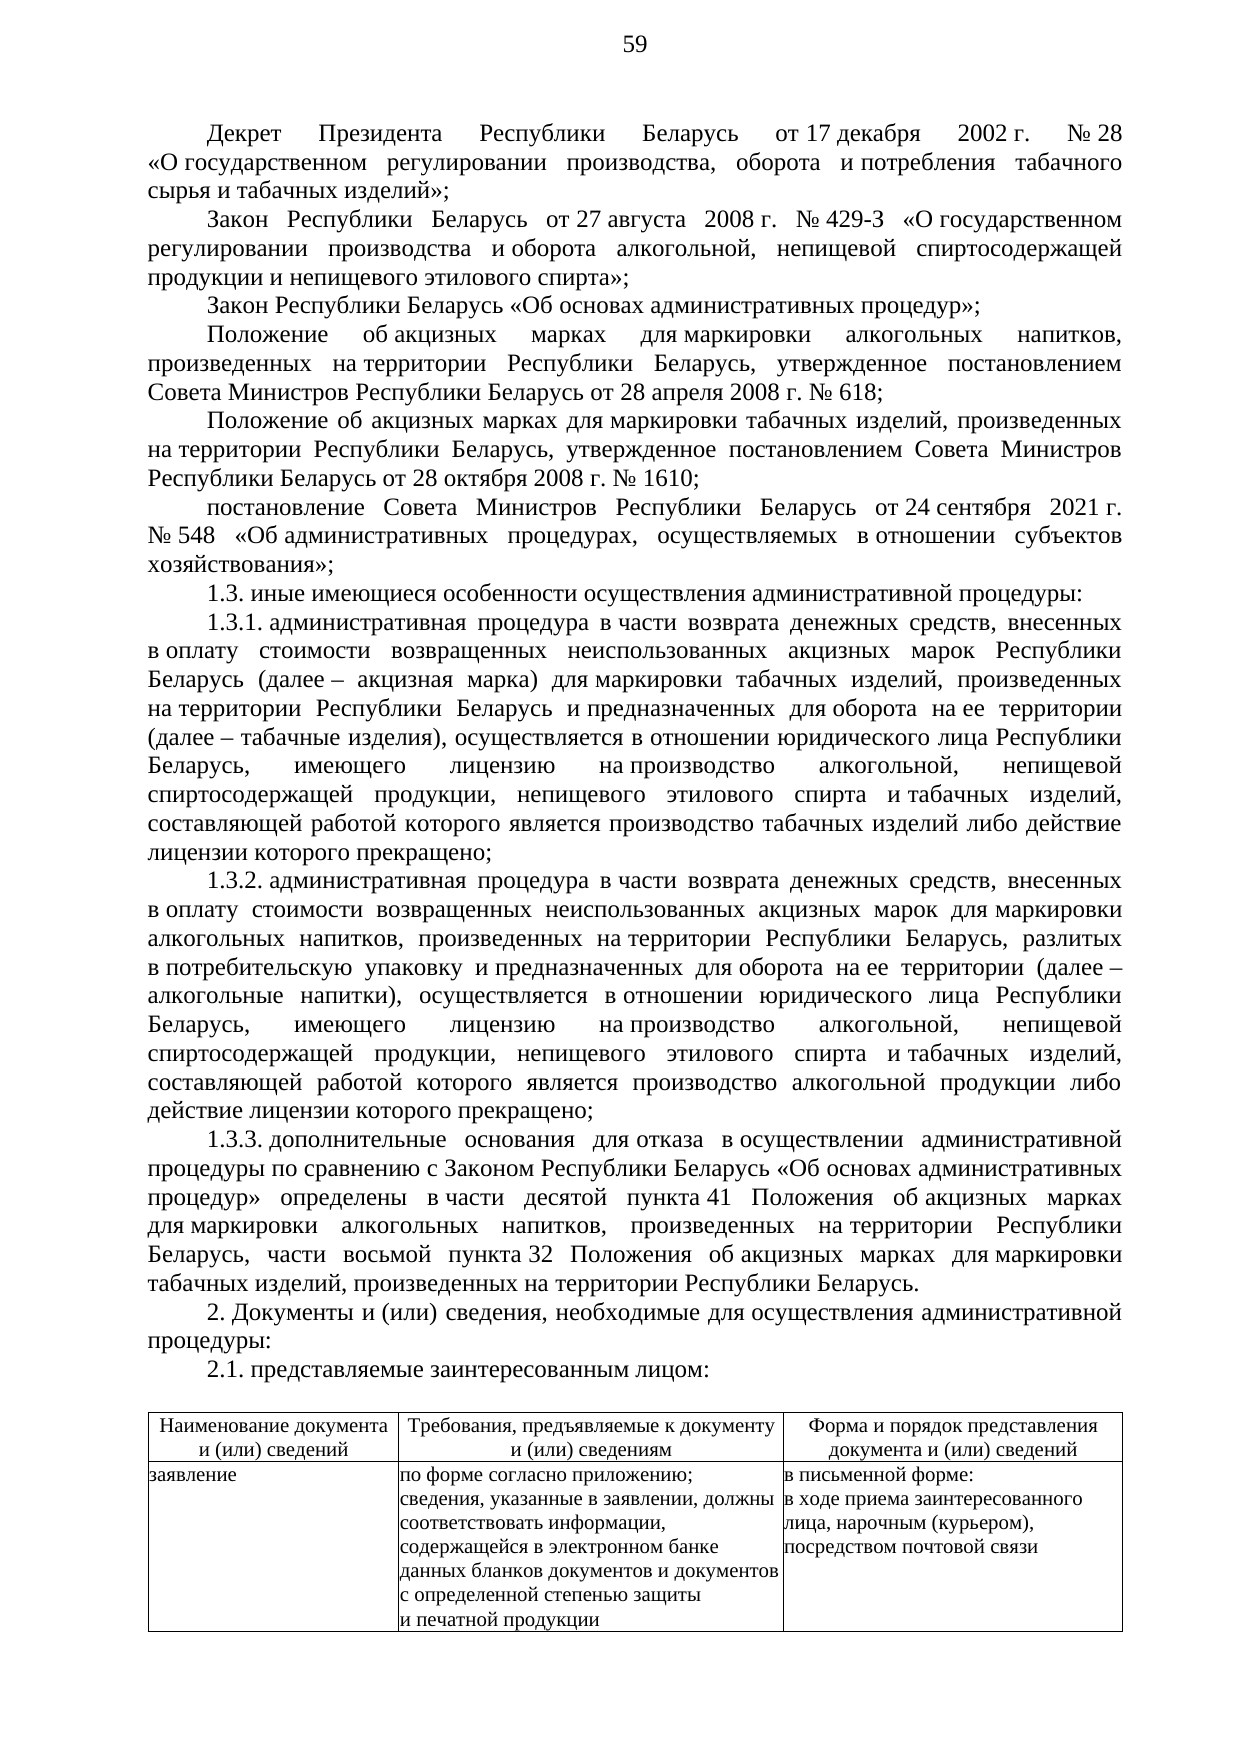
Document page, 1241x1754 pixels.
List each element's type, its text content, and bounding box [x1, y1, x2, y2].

table_cell в письменной форме: в ходе приема заинтересованного лица, нарочным (курьером), посредством почтовой связи [784, 1462, 1122, 1631]
table_header Требования, предъявляемые к документу и (или) сведениям [399, 1413, 783, 1461]
table_header Наименование документа и (или) сведений [149, 1413, 398, 1461]
text 2. Документы и (или) сведения, необходимые для осуществления административной процедуры: [147, 1297, 1122, 1354]
text 1.3.1. административная процедура в части возврата денежных средств, внесенных в оплату стоимости возвращенных неиспользованных акцизных марок Республики Беларусь (далее – акцизная марка) для маркировки табачных изделий, произведенных на территории Республики Беларусь и предназначенных для оборота на ее территории (далее – табачные изделия), осуществляется в отношении юридического лица Республики Беларусь, имеющего лицензию на производство алкогольной, непищевой спиртосодержащей продукции, непищевого этилового спирта и табачных изделий, составляющей работой которого является производство табачных изделий либо действие лицензии которого прекращено; [147, 607, 1122, 866]
text Положение об акцизных марках для маркировки алкогольных напитков, произведенных на территории Республики Беларусь, утвержденное постановлением Совета Министров Республики Беларусь от 28 апреля 2008 г. № 618; [147, 319, 1122, 406]
table_header Форма и порядок представления документа и (или) сведений [784, 1413, 1122, 1461]
text Положение об акцизных марках для маркировки табачных изделий, произведенных на территории Республики Беларусь, утвержденное постановлением Совета Министров Республики Беларусь от 28 октября 2008 г. № 1610; [147, 406, 1122, 492]
text 2.1. представляемые заинтересованным лицом: [147, 1354, 1122, 1383]
table_cell по форме согласно приложению; сведения, указанные в заявлении, должны соответствовать информации, содержащейся в электронном банке данных бланков документов и документов с определенной степенью защиты и печатной продукции [399, 1462, 783, 1631]
text 1.3. иные имеющиеся особенности осуществления административной процедуры: [147, 578, 1122, 607]
text Закон Республики Беларусь от 27 августа 2008 г. № 429-З «О государственном регулировании производства и оборота алкогольной, непищевой спиртосодержащей продукции и непищевого этилового спирта»; [147, 204, 1122, 291]
text постановление Совета Министров Республики Беларусь от 24 сентября 2021 г. № 548 «Об административных процедурах, осуществляемых в отношении субъектов хозяйствования»; [147, 492, 1122, 578]
text Закон Республики Беларусь «Об основах административных процедур»; [147, 291, 1122, 319]
text Декрет Президента Республики Беларусь от 17 декабря 2002 г. № 28 «О государственном регулировании производства, оборота и потребления табачного сырья и табачных изделий»; [147, 118, 1122, 204]
text 1.3.2. административная процедура в части возврата денежных средств, внесенных в оплату стоимости возвращенных неиспользованных акцизных марок для маркировки алкогольных напитков, произведенных на территории Республики Беларусь, разлитых в потребительскую упаковку и предназначенных для оборота на ее территории (далее – алкогольные напитки), осуществляется в отношении юридического лица Республики Беларусь, имеющего лицензию на производство алкогольной, непищевой спиртосодержащей продукции, непищевого этилового спирта и табачных изделий, составляющей работой которого является производство алкогольной продукции либо действие лицензии которого прекращено; [147, 866, 1122, 1124]
text 1.3.3. дополнительные основания для отказа в осуществлении административной процедуры по сравнению с Законом Республики Беларусь «Об основах административных процедур» определены в части десятой пункта 41 Положения об акцизных марках для маркировки алкогольных напитков, произведенных на территории Республики Беларусь, части восьмой пункта 32 Положения об акцизных марках для маркировки табачных изделий, произведенных на территории Республики Беларусь. [147, 1124, 1122, 1297]
table_cell заявление [149, 1462, 398, 1631]
